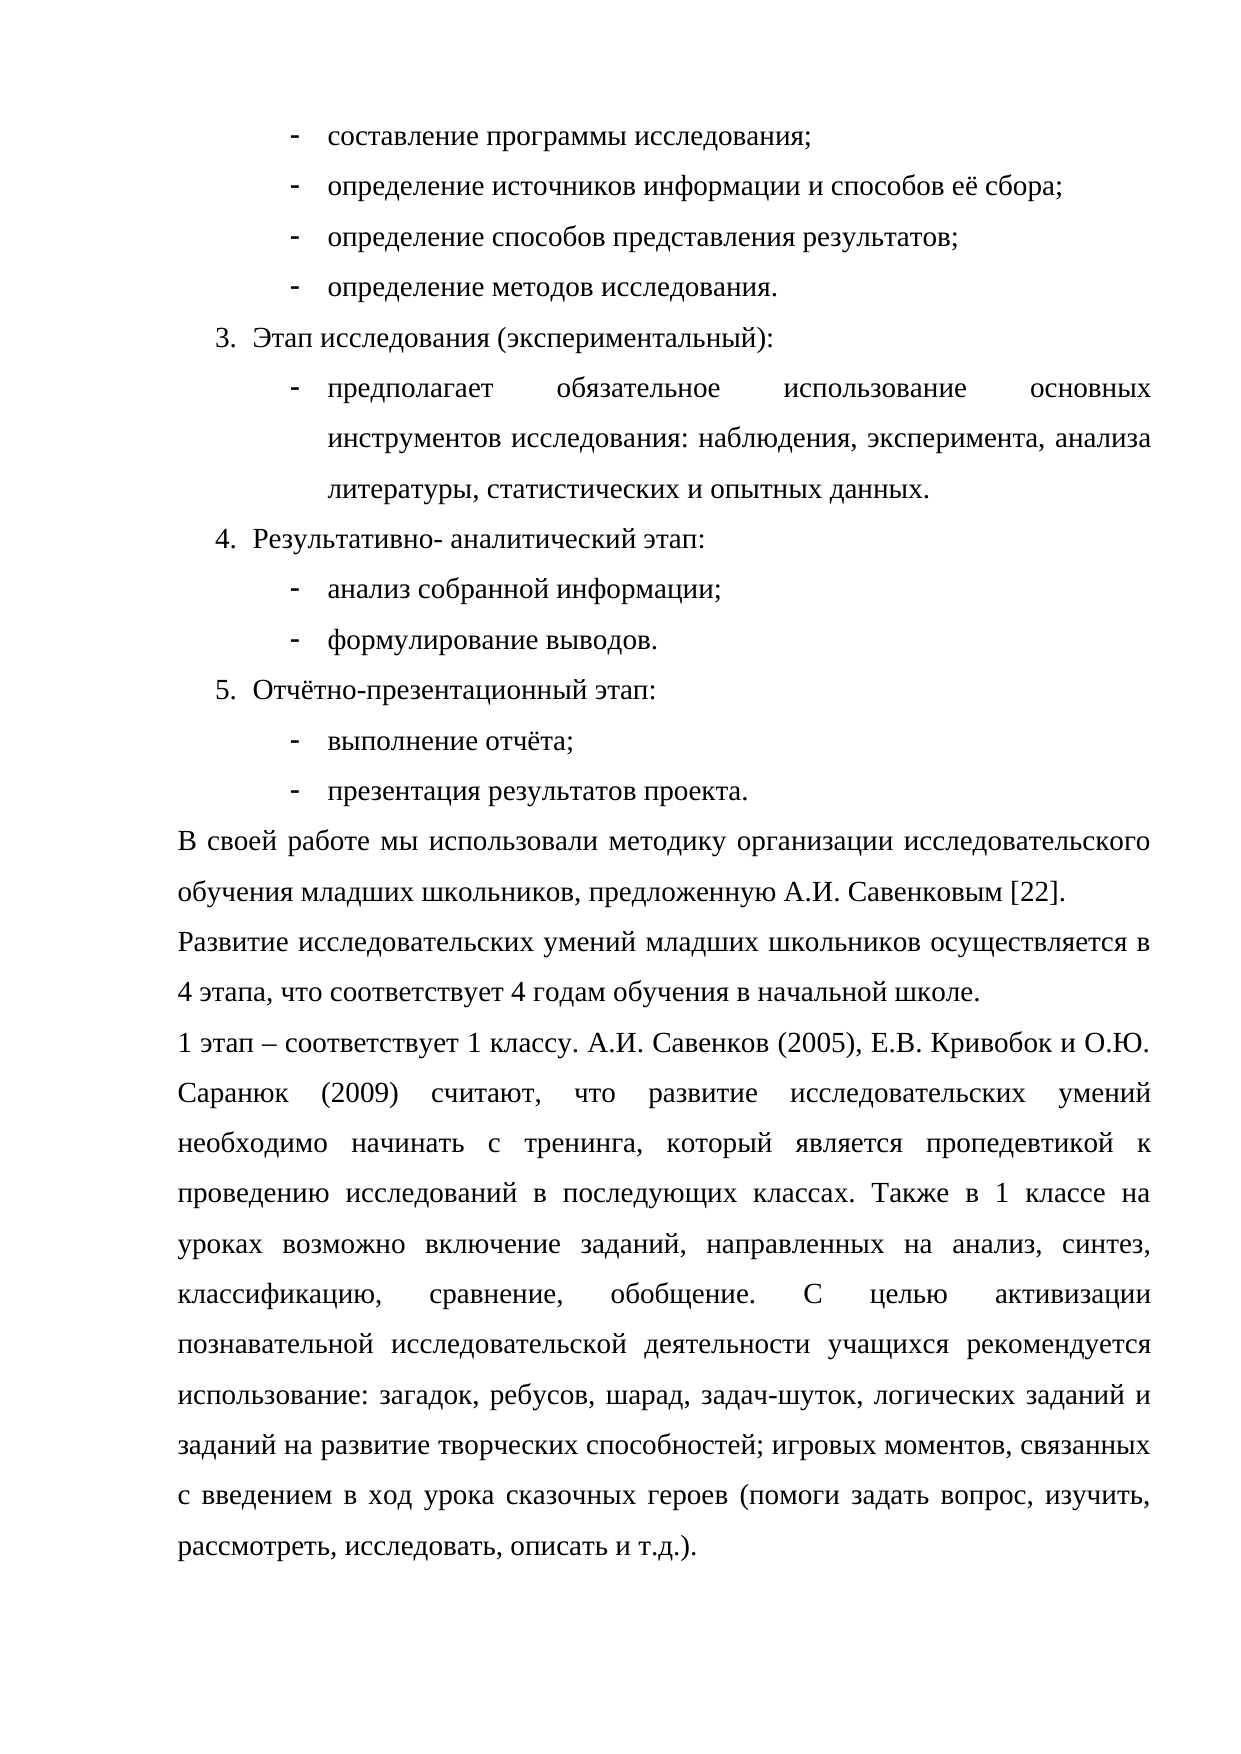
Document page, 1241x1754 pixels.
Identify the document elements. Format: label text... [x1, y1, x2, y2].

list составление программы исследования; [290, 118, 1152, 152]
list презентация результатов проекта. [290, 773, 1152, 807]
text 1 этап – соответствует 1 классу. А.И. Савенков (2005), Е.В. Кривобок и О.Ю. Саранюк (2009) считают, что развитие исследовательских умений необходимо начинать с тренинга, который является пропедевтикой к проведению исследований в последующих классах. Также в 1 классе на уроках возможно включение заданий, направленных на анализ, синтез, классификацию, сравнение, обобщение. С целью активизации познавательной исследовательской деятельности учащихся рекомендуется использование: загадок, ребусов, шарад, задач-шуток, логических заданий и заданий на развитие творческих способностей; игровых моментов, связанных с введением в ход урока сказочных героев (помоги задать вопрос, изучить, рассмотреть, исследовать, описать и т.д.). [177, 1025, 1152, 1561]
list определение методов исследования. [290, 269, 1152, 303]
list Этап исследования (экспериментальный): [215, 320, 1152, 353]
list анализ собранной информации; [290, 571, 1152, 605]
text В своей работе мы использовали методику организации исследовательского обучения младших школьников, предложенную А.И. Савенковым [22]. [177, 823, 1152, 907]
text Развитие исследовательских умений младших школьников осуществляется в 4 этапа, что соответствует 4 годам обучения в начальной школе. [177, 924, 1152, 1008]
list Отчётно-презентационный этап: [215, 672, 1152, 706]
list определение источников информации и способов её сбора; [290, 168, 1152, 202]
list предполагает обязательное использование основных инструментов исследования: наблюдения, эксперимента, анализа литературы, статистических и опытных данных. [290, 370, 1152, 504]
list выполнение отчёта; [290, 723, 1152, 756]
list формулирование выводов. [290, 622, 1152, 656]
list определение способов представления результатов; [290, 219, 1152, 253]
list Результативно- аналитический этап: [215, 521, 1152, 555]
